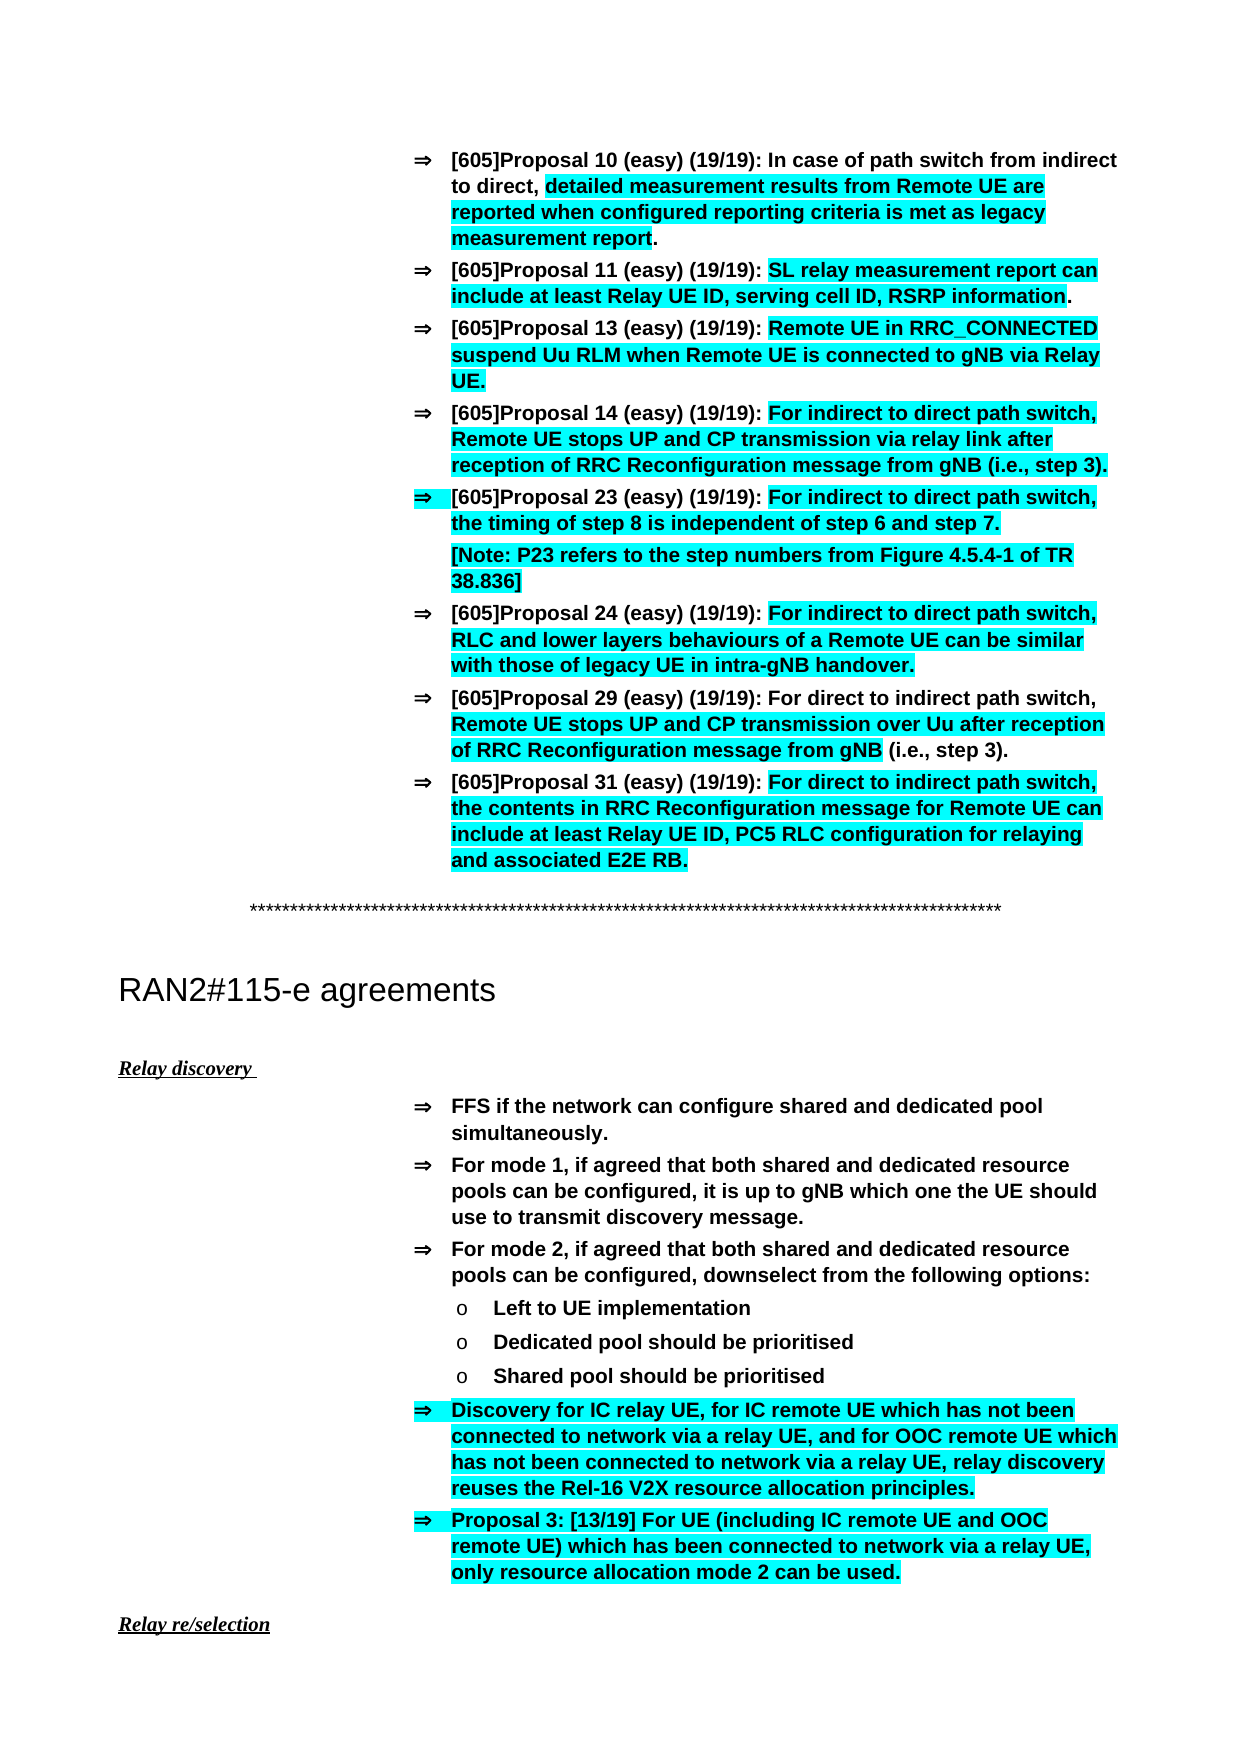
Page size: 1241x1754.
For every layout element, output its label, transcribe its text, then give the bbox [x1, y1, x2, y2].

list Dedicated pool should be prioritised [456, 1329, 1122, 1355]
text For mode 1, if agreed that both shared and dedicated resource pools can be configured, it is up to gNB which one the UE should use to transmit discovery message. [413, 1153, 1122, 1229]
list [Note: P23 refers to the step numbers from Figure 4.5.4-1 of TR 38.836] [451, 543, 1122, 593]
text [605]Proposal 14 (easy) (19/19): For indirect to direct path switch, Remote UE stops UP and CP transmission via relay link after reception of RRC Reconfiguration message from gNB (i.e., step 3). [413, 401, 1122, 477]
list Left to UE implementation [456, 1295, 1122, 1321]
text [605]Proposal 24 (easy) (19/19): For indirect to direct path switch, RLC and lower layers behaviours of a Remote UE can be similar with those of legacy UE in intra-gNB handover. [413, 601, 1122, 677]
list Relay re/selection [118, 1612, 1122, 1636]
text [605]Proposal 11 (easy) (19/19): SL relay measurement report can include at least Relay UE ID, serving cell ID, RSRP information. [413, 258, 1122, 308]
text [605]Proposal 31 (easy) (19/19): For direct to indirect path switch, the contents in RRC Reconfiguration message for Remote UE can include at least Relay UE ID, PC5 RLC configuration for relaying and associated E2E RB. [413, 770, 1122, 872]
text [605]Proposal 23 (easy) (19/19): For indirect to direct path switch, the timing of step 8 is independent of step 6 and step 7. [413, 485, 1122, 535]
text Discovery for IC relay UE, for IC remote UE which has not been connected to network via a relay UE, and for OOC remote UE which has not been connected to network via a relay UE, relay discovery reuses the Rel-16 V2X resource allocation principles. [413, 1398, 1122, 1499]
list Relay discovery [118, 1056, 1122, 1080]
text For mode 2, if agreed that both shared and dedicated resource pools can be configured, downselect from the following options: [413, 1237, 1122, 1287]
text [605]Proposal 10 (easy) (19/19): In case of path switch from indirect to direct, detailed measurement results from Remote UE are reported when configured reporting criteria is met as legacy measurement report. [413, 148, 1122, 250]
text FFS if the network can configure shared and dedicated pool simultaneously. [413, 1094, 1122, 1144]
text ********************************************************************************************* [249, 899, 1122, 923]
text [605]Proposal 29 (easy) (19/19): For direct to indirect path switch, Remote UE stops UP and CP transmission over Uu after reception of RRC Reconfiguration message from gNB (i.e., step 3). [413, 685, 1122, 762]
text Proposal 3: [13/19] For UE (including IC remote UE and OOC remote UE) which has been connected to network via a relay UE, only resource allocation mode 2 can be used. [413, 1508, 1122, 1584]
list Shared pool should be prioritised [456, 1363, 1122, 1389]
text [605]Proposal 13 (easy) (19/19): Remote UE in RRC_CONNECTED suspend Uu RLM when Remote UE is connected to gNB via Relay UE. [413, 316, 1122, 392]
subtitle RAN2#115-e agreements [118, 970, 1122, 1008]
